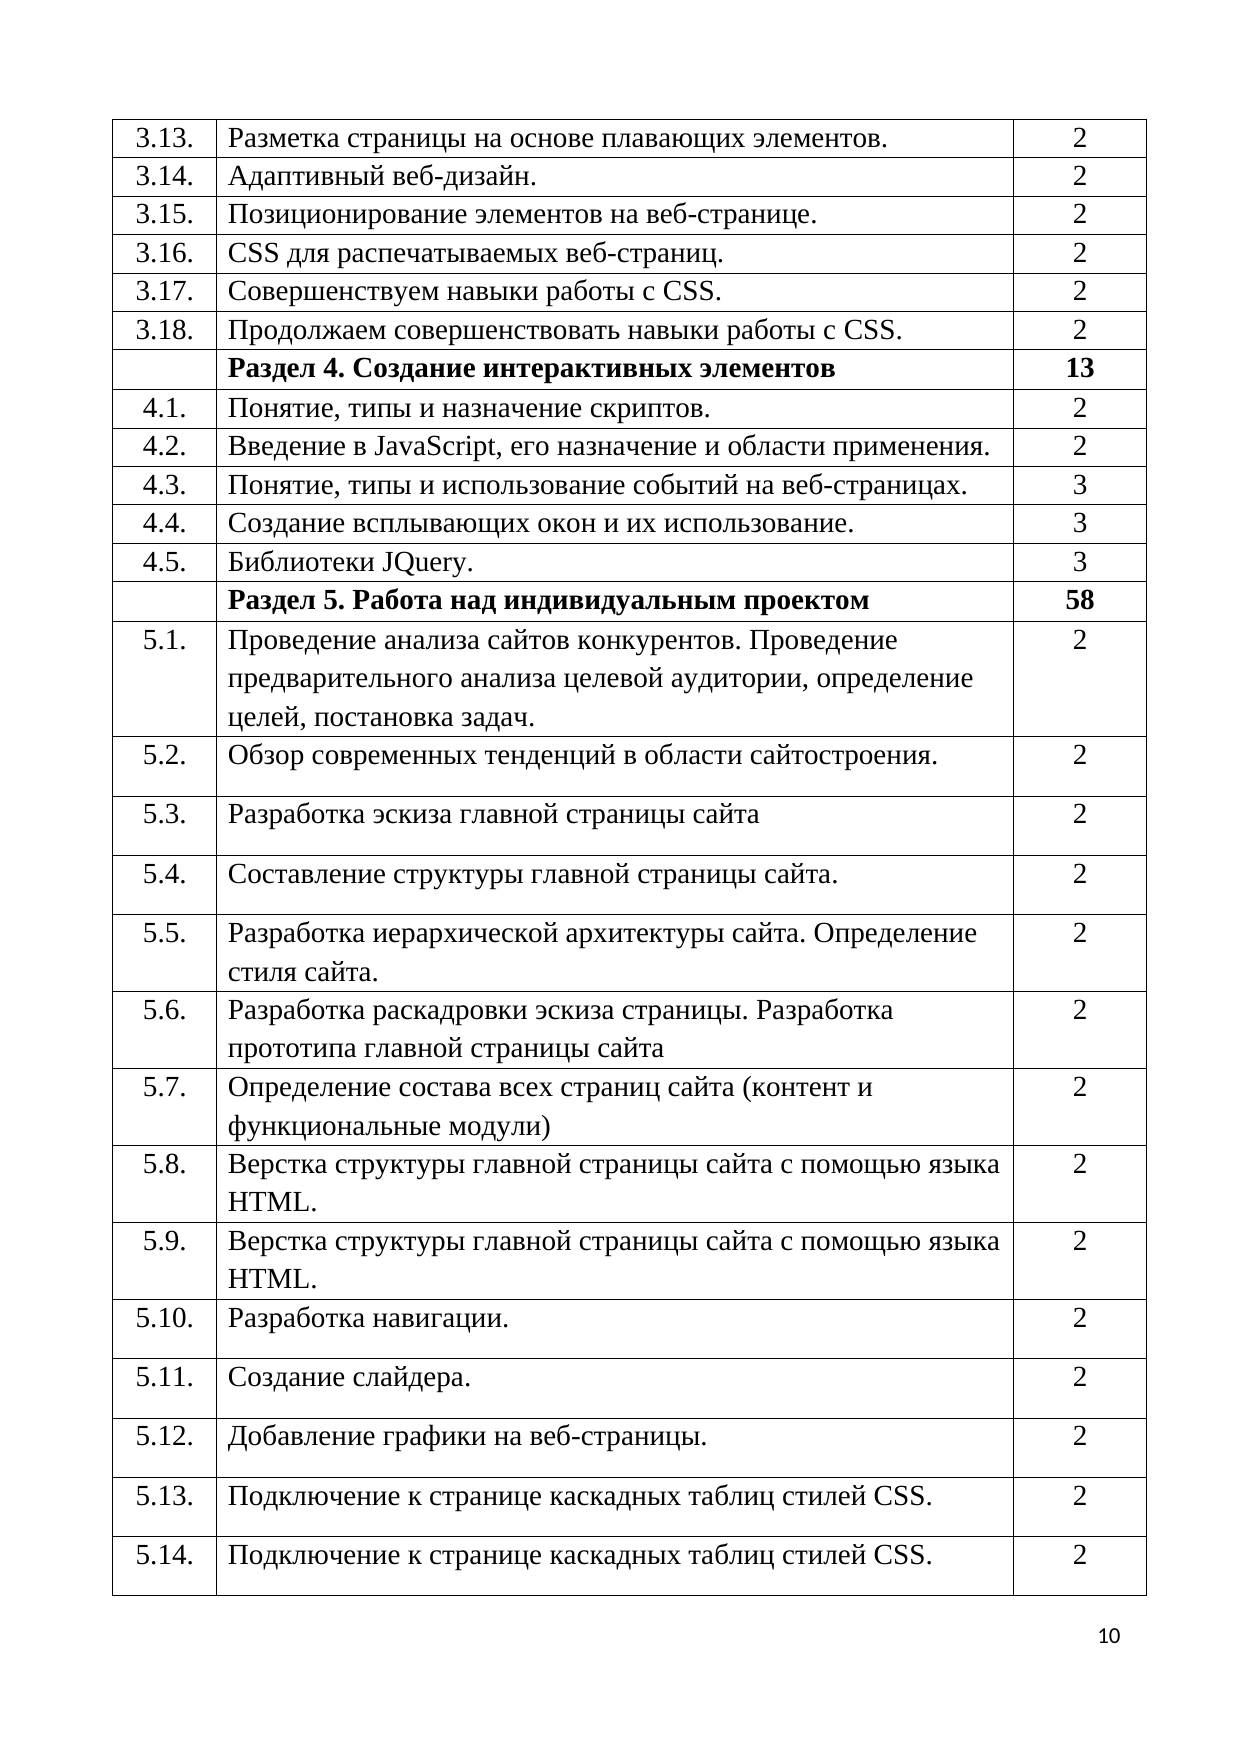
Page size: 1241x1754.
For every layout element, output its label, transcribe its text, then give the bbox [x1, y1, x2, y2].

table_cell Введение в JavaScript, его назначение и области применения. [217, 429, 1013, 466]
table_cell 2 [1014, 992, 1146, 1068]
table_cell 2 [1014, 1300, 1146, 1358]
table_cell 5.12. [113, 1419, 216, 1477]
table_cell 3 [1014, 544, 1146, 581]
table_cell 3.16. [113, 235, 216, 272]
table_cell 13 [1014, 350, 1146, 389]
table_cell 3 [1014, 505, 1146, 543]
table_cell 3.15. [113, 197, 216, 234]
table_cell 5.2. [113, 737, 216, 796]
table_cell 5.7. [113, 1069, 216, 1145]
table_cell 4.5. [113, 544, 216, 581]
table_cell 5.14. [113, 1537, 216, 1595]
table_cell 2 [1014, 429, 1146, 466]
table_cell 58 [1014, 582, 1146, 621]
table_cell 5.5. [113, 915, 216, 991]
table_cell 3.18. [113, 312, 216, 349]
table_cell Создание всплывающих окон и их использование. [217, 505, 1013, 543]
table_cell 5.6. [113, 992, 216, 1068]
table_cell Обзор современных тенденций в области сайтостроения. [217, 737, 1013, 796]
table_cell 2 [1014, 1359, 1146, 1417]
table_cell 2 [1014, 1069, 1146, 1145]
table_cell 5.3. [113, 797, 216, 855]
table_cell Разработка иерархической архитектуры сайта. Определение стиля сайта. [217, 915, 1013, 991]
table_cell 4.1. [113, 390, 216, 427]
table_cell 5.8. [113, 1146, 216, 1222]
table_cell Верстка структуры главной страницы сайта с помощью языка HTML. [217, 1223, 1013, 1299]
table_cell Понятие, типы и использование событий на веб-страницах. [217, 467, 1013, 504]
table_cell 2 [1014, 1537, 1146, 1595]
table_cell Раздел 5. Работа над индивидуальным проектом [217, 582, 1013, 621]
table_cell Разработка навигации. [217, 1300, 1013, 1358]
table_cell 2 [1014, 1419, 1146, 1477]
table_cell 2 [1014, 1146, 1146, 1222]
table_cell 2 [1014, 312, 1146, 349]
table_cell Верстка структуры главной страницы сайта с помощью языка HTML. [217, 1146, 1013, 1222]
table_cell Адаптивный веб-дизайн. [217, 158, 1013, 196]
table_cell 3.14. [113, 158, 216, 196]
table_cell 3.17. [113, 274, 216, 311]
table_cell Разметка страницы на основе плавающих элементов. [217, 120, 1013, 157]
table_cell 5.4. [113, 856, 216, 914]
table_cell 2 [1014, 1223, 1146, 1299]
table_cell 2 [1014, 235, 1146, 272]
table_cell Составление структуры главной страницы сайта. [217, 856, 1013, 914]
table_cell 5.1. [113, 622, 216, 736]
table_cell 2 [1014, 158, 1146, 196]
table_cell 5.11. [113, 1359, 216, 1417]
table_cell Понятие, типы и назначение скриптов. [217, 390, 1013, 427]
table_cell 2 [1014, 856, 1146, 914]
table_cell Подключение к странице каскадных таблиц стилей CSS. [217, 1478, 1013, 1536]
table_cell Библиотеки JQuery. [217, 544, 1013, 581]
table_cell 2 [1014, 274, 1146, 311]
table_cell Продолжаем совершенствовать навыки работы с CSS. [217, 312, 1013, 349]
table_cell 2 [1014, 737, 1146, 796]
table_cell 5.13. [113, 1478, 216, 1536]
table_cell Определение состава всех страниц сайта (контент и функциональные модули) [217, 1069, 1013, 1145]
table_cell 4.4. [113, 505, 216, 543]
table_cell Разработка раскадровки эскиза страницы. Разработка прототипа главной страницы сайта [217, 992, 1013, 1068]
table_cell 3.13. [113, 120, 216, 157]
table_cell 4.3. [113, 467, 216, 504]
table_cell 2 [1014, 120, 1146, 157]
table_cell Создание слайдера. [217, 1359, 1013, 1417]
table_cell 2 [1014, 390, 1146, 427]
table_cell 2 [1014, 622, 1146, 736]
table_cell 3 [1014, 467, 1146, 504]
table_cell 2 [1014, 1478, 1146, 1536]
table_cell Разработка эскиза главной страницы сайта [217, 797, 1013, 855]
table_cell 4.2. [113, 429, 216, 466]
table_cell Позиционирование элементов на веб-странице. [217, 197, 1013, 234]
table_cell Подключение к странице каскадных таблиц стилей CSS. [217, 1537, 1013, 1595]
table_cell Совершенствуем навыки работы с CSS. [217, 274, 1013, 311]
table_cell Проведение анализа сайтов конкурентов. Проведение предварительного анализа целевой аудитории, определение целей, постановка задач. [217, 622, 1013, 736]
table_cell [113, 582, 216, 621]
table_cell 2 [1014, 915, 1146, 991]
table_cell 2 [1014, 797, 1146, 855]
table_cell [113, 350, 216, 389]
table_cell Добавление графики на веб-страницы. [217, 1419, 1013, 1477]
table_cell Раздел 4. Создание интерактивных элементов [217, 350, 1013, 389]
table_cell 5.9. [113, 1223, 216, 1299]
table_cell CSS для распечатываемых веб-страниц. [217, 235, 1013, 272]
table_cell 5.10. [113, 1300, 216, 1358]
table_cell 2 [1014, 197, 1146, 234]
